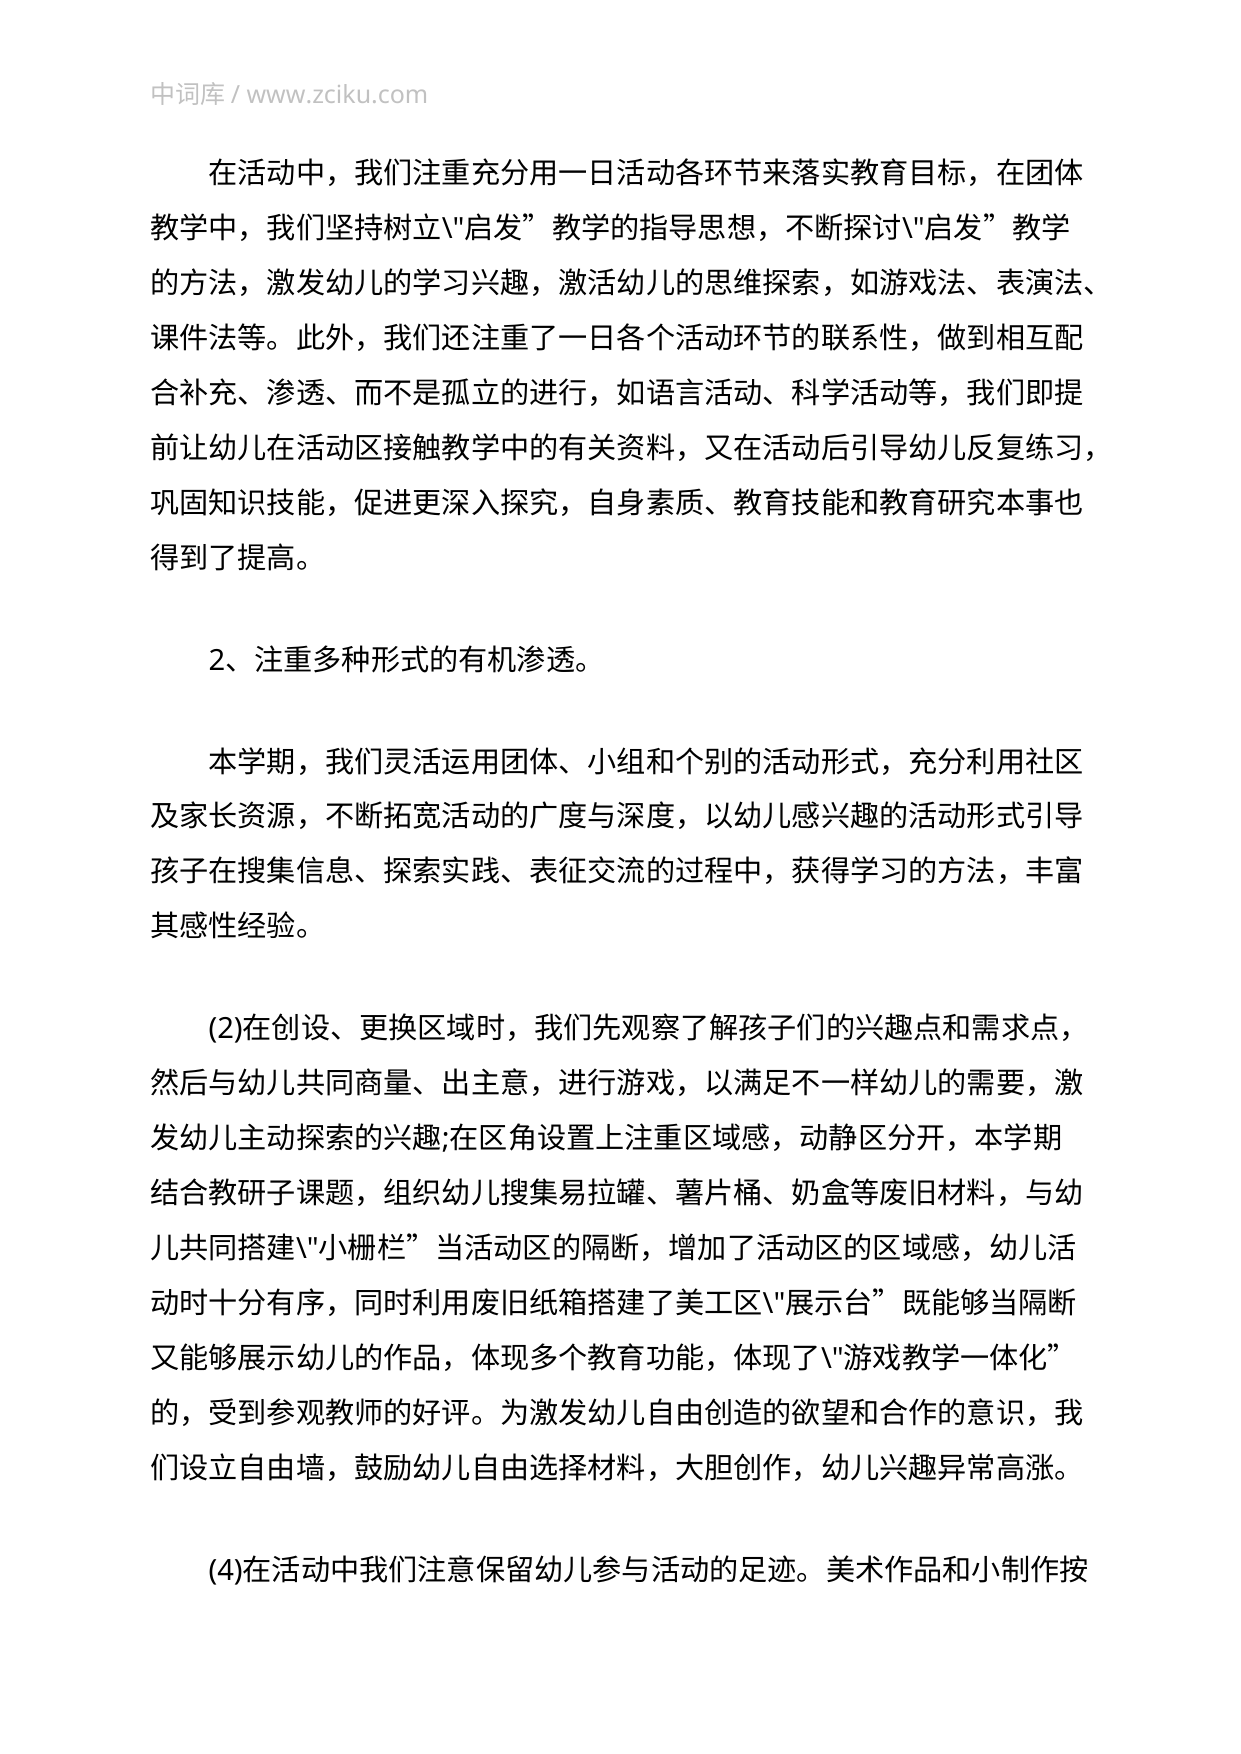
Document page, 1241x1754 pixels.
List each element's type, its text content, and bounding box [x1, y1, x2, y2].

text 在活动中，我们注重充分用一日活动各环节来落实教育目标，在团体教学中，我们坚持树立\"启发”教学的指导思想，不断探讨\"启发”教学的方法，激发幼儿的学习兴趣，激活幼儿的思维探索，如游戏法、表演法、课件法等。此外，我们还注重了一日各个活动环节的联系性，做到相互配合补充、渗透、而不是孤立的进行，如语言活动、科学活动等，我们即提前让幼儿在活动区接触教学中的有关资料，又在活动后引导幼儿反复练习，巩固知识技能，促进更深入探究，自身素质、教育技能和教育研究本事也得到了提高。 [150, 150, 1090, 577]
text 2、注重多种形式的有机渗透。 [150, 636, 1090, 678]
text 本学期，我们灵活运用团体、小组和个别的活动形式，充分利用社区及家长资源，不断拓宽活动的广度与深度，以幼儿感兴趣的活动形式引导孩子在搜集信息、探索实践、表征交流的过程中，获得学习的方法，丰富其感性经验。 [150, 738, 1090, 945]
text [150, 1546, 1090, 1588]
text (2)在创设、更换区域时，我们先观察了解孩子们的兴趣点和需求点，然后与幼儿共同商量、出主意，进行游戏，以满足不一样幼儿的需要，激发幼儿主动探索的兴趣;在区角设置上注重区域感，动静区分开，本学期结合教研子课题，组织幼儿搜集易拉罐、薯片桶、奶盒等废旧材料，与幼儿共同搭建\"小栅栏”当活动区的隔断，增加了活动区的区域感，幼儿活动时十分有序，同时利用废旧纸箱搭建了美工区\"展示台”既能够当隔断又能够展示幼儿的作品，体现多个教育功能，体现了\"游戏教学一体化”的，受到参观教师的好评。为激发幼儿自由创造的欲望和合作的意识，我们设立自由墙，鼓励幼儿自由选择材料，大胆创作，幼儿兴趣异常高涨。 [150, 1004, 1090, 1487]
